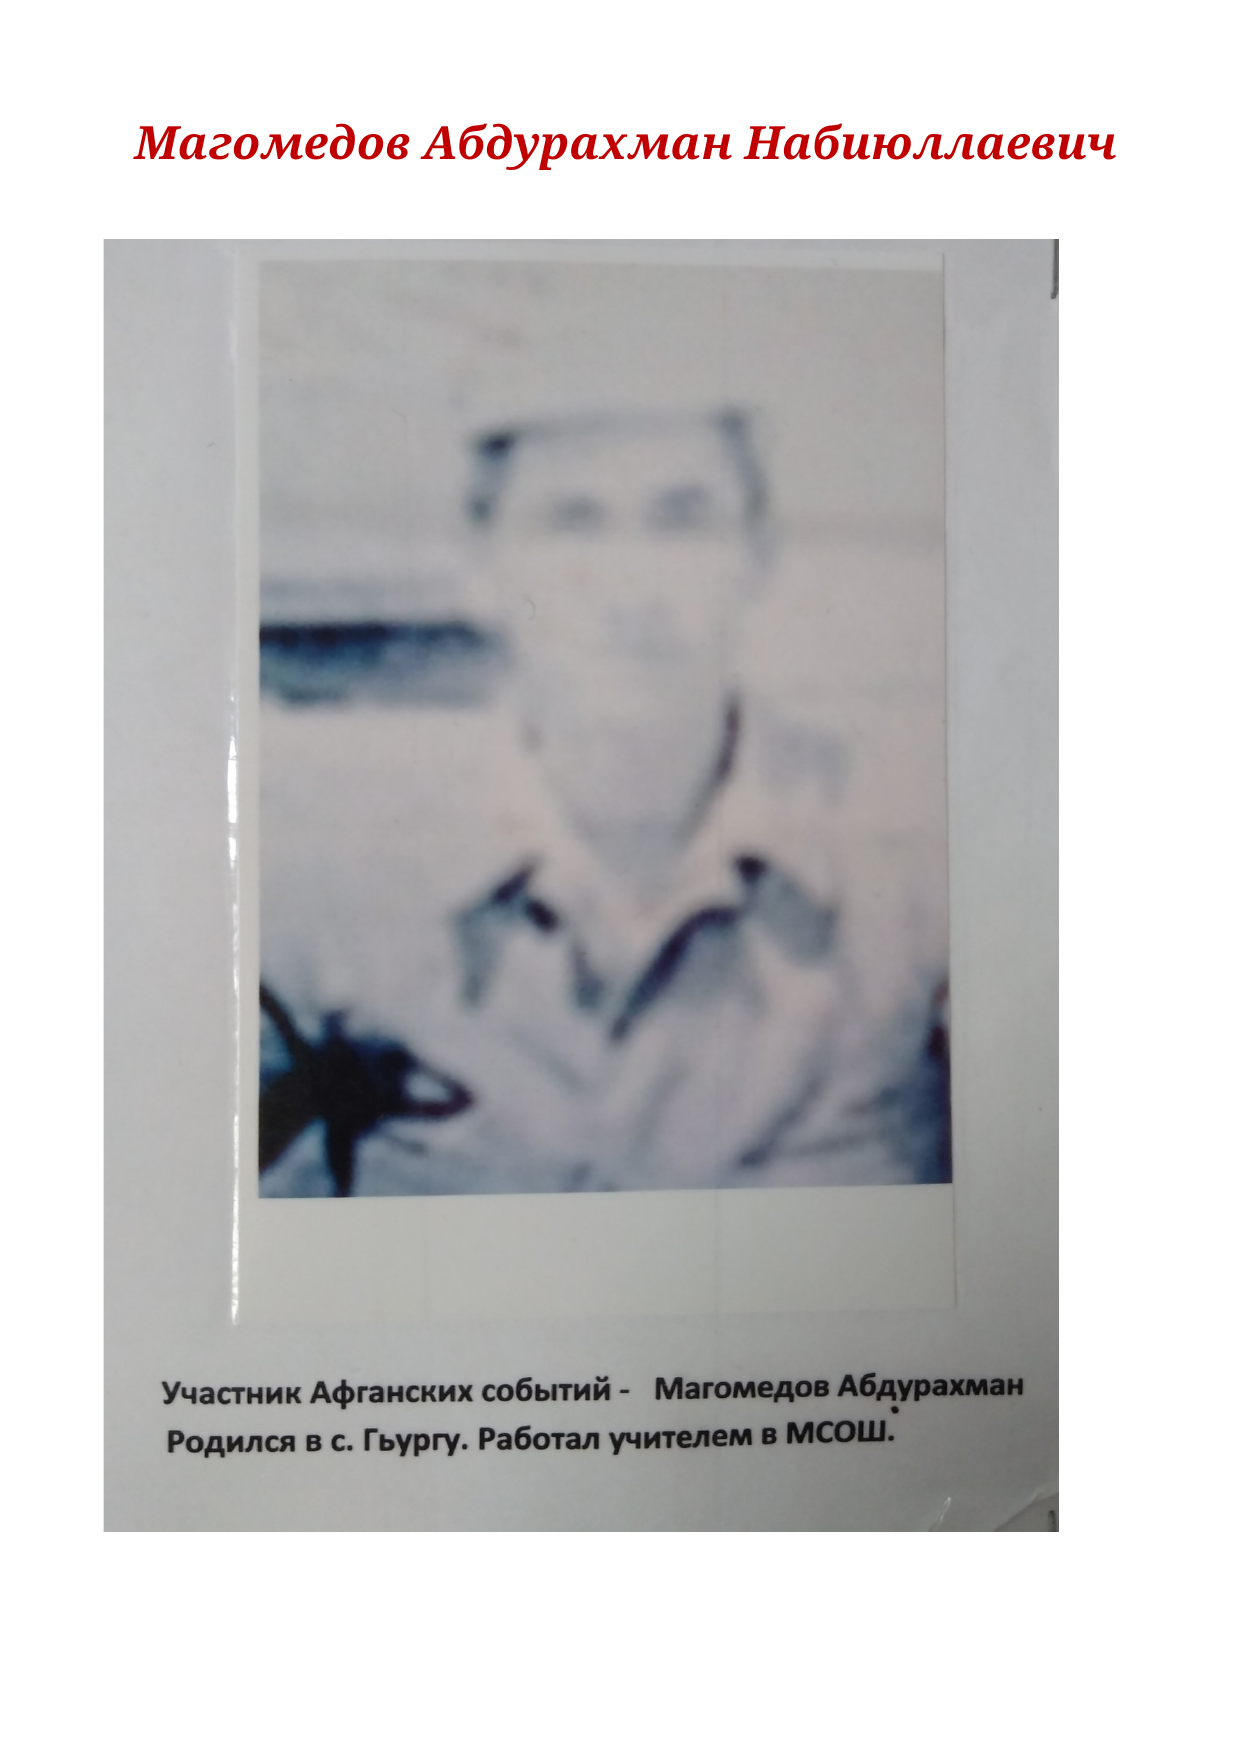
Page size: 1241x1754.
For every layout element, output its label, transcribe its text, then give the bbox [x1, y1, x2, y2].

text Магомедов Абдурахман Набиюллаевич [103, 118, 1152, 171]
picture [103, 239, 1059, 1532]
